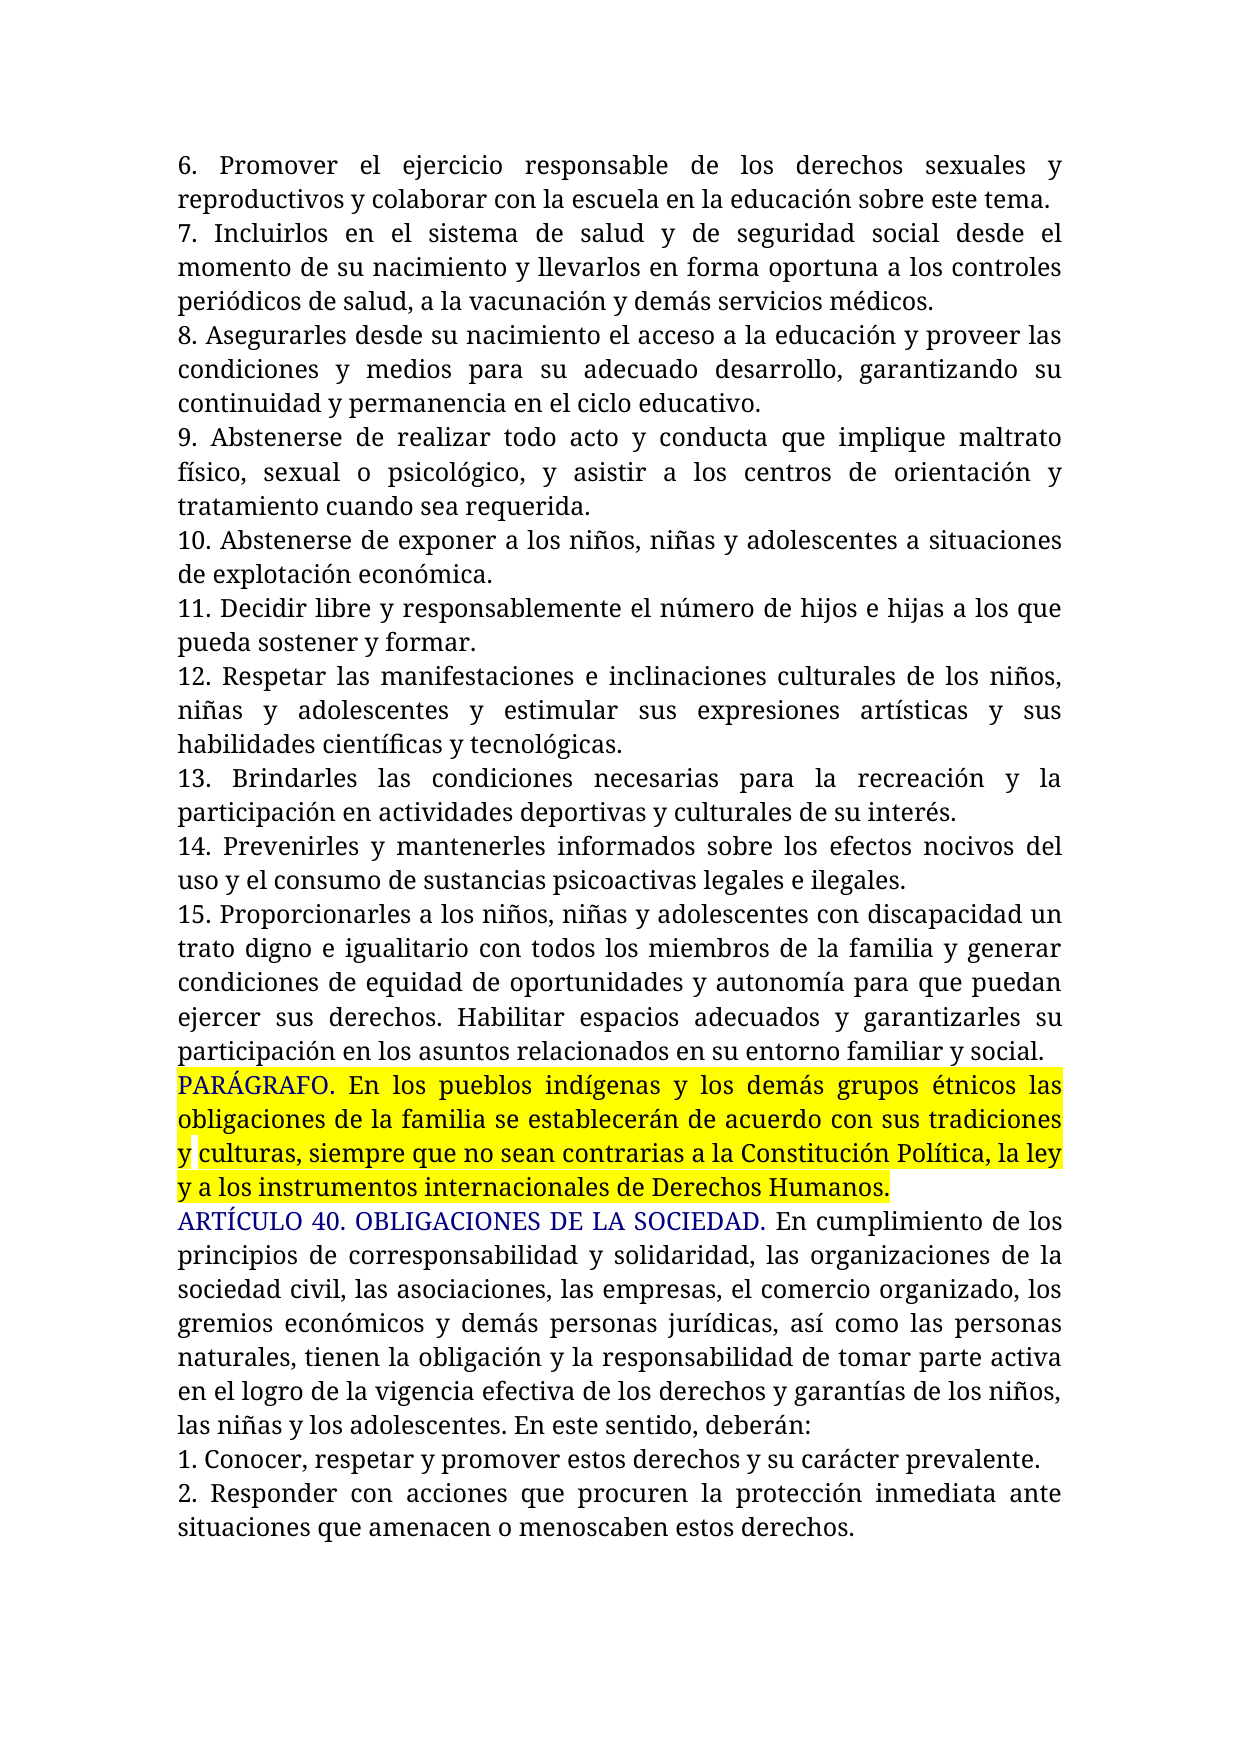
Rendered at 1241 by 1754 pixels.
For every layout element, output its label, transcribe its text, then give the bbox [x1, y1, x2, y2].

text 7. Incluirlos en el sistema de salud y de seguridad social desde el momento de su nacimiento y llevarlos en forma oportuna a los controles periódicos de salud, a la vacunación y demás servicios médicos. [177, 216, 1063, 318]
text 9. Abstenerse de realizar todo acto y conducta que implique maltrato físico, sexual o psicológico, y asistir a los centros de orientación y tratamiento cuando sea requerida. [177, 420, 1063, 522]
text 12. Respetar las manifestaciones e inclinaciones culturales de los niños, niñas y adolescentes y estimular sus expresiones artísticas y sus habilidades científicas y tecnológicas. [177, 658, 1063, 761]
text 11. Decidir libre y responsablemente el número de hijos e hijas a los que pueda sostener y formar. [177, 590, 1063, 658]
text 10. Abstenerse de exponer a los niños, niñas y adolescentes a situaciones de explotación económica. [177, 522, 1063, 590]
text 15. Proporcionarles a los niños, niñas y adolescentes con discapacidad un trato digno e igualitario con todos los miembros de la familia y generar condiciones de equidad de oportunidades y autonomía para que puedan ejercer sus derechos. Habilitar espacios adecuados y garantizarles su participación en los asuntos relacionados en su entorno familiar y social. [177, 897, 1063, 1067]
text 6. Promover el ejercicio responsable de los derechos sexuales y reproductivos y colaborar con la escuela en la educación sobre este tema. [177, 148, 1063, 216]
text ARTÍCULO 40. OBLIGACIONES DE LA SOCIEDAD. En cumplimiento de los principios de corresponsabilidad y solidaridad, las organizaciones de la sociedad civil, las asociaciones, las empresas, el comercio organizado, los gremios económicos y demás personas jurídicas, así como las personas naturales, tienen la obligación y la responsabilidad de tomar parte activa en el logro de la vigencia efectiva de los derechos y garantías de los niños, las niñas y los adolescentes. En este sentido, deberán: [177, 1203, 1063, 1442]
text 2. Responder con acciones que procuren la protección inmediata ante situaciones que amenacen o menoscaben estos derechos. [177, 1476, 1063, 1544]
text 13. Brindarles las condiciones necesarias para la recreación y la participación en actividades deportivas y culturales de su interés. [177, 761, 1063, 829]
text PARÁGRAFO. En los pueblos indígenas y los demás grupos étnicos las obligaciones de la familia se establecerán de acuerdo con sus tradiciones y culturas, siempre que no sean contrarias a la Constitución Política, la ley y a los instrumentos internacionales de Derechos Humanos. [177, 1135, 1063, 1203]
text 14. Prevenirles y mantenerles informados sobre los efectos nocivos del uso y el consumo de sustancias psicoactivas legales e ilegales. [177, 829, 1063, 897]
text 1. Conocer, respetar y promover estos derechos y su carácter prevalente. [177, 1442, 1063, 1476]
text 8. Asegurarles desde su nacimiento el acceso a la educación y proveer las condiciones y medios para su adecuado desarrollo, garantizando su continuidad y permanencia en el ciclo educativo. [177, 318, 1063, 420]
